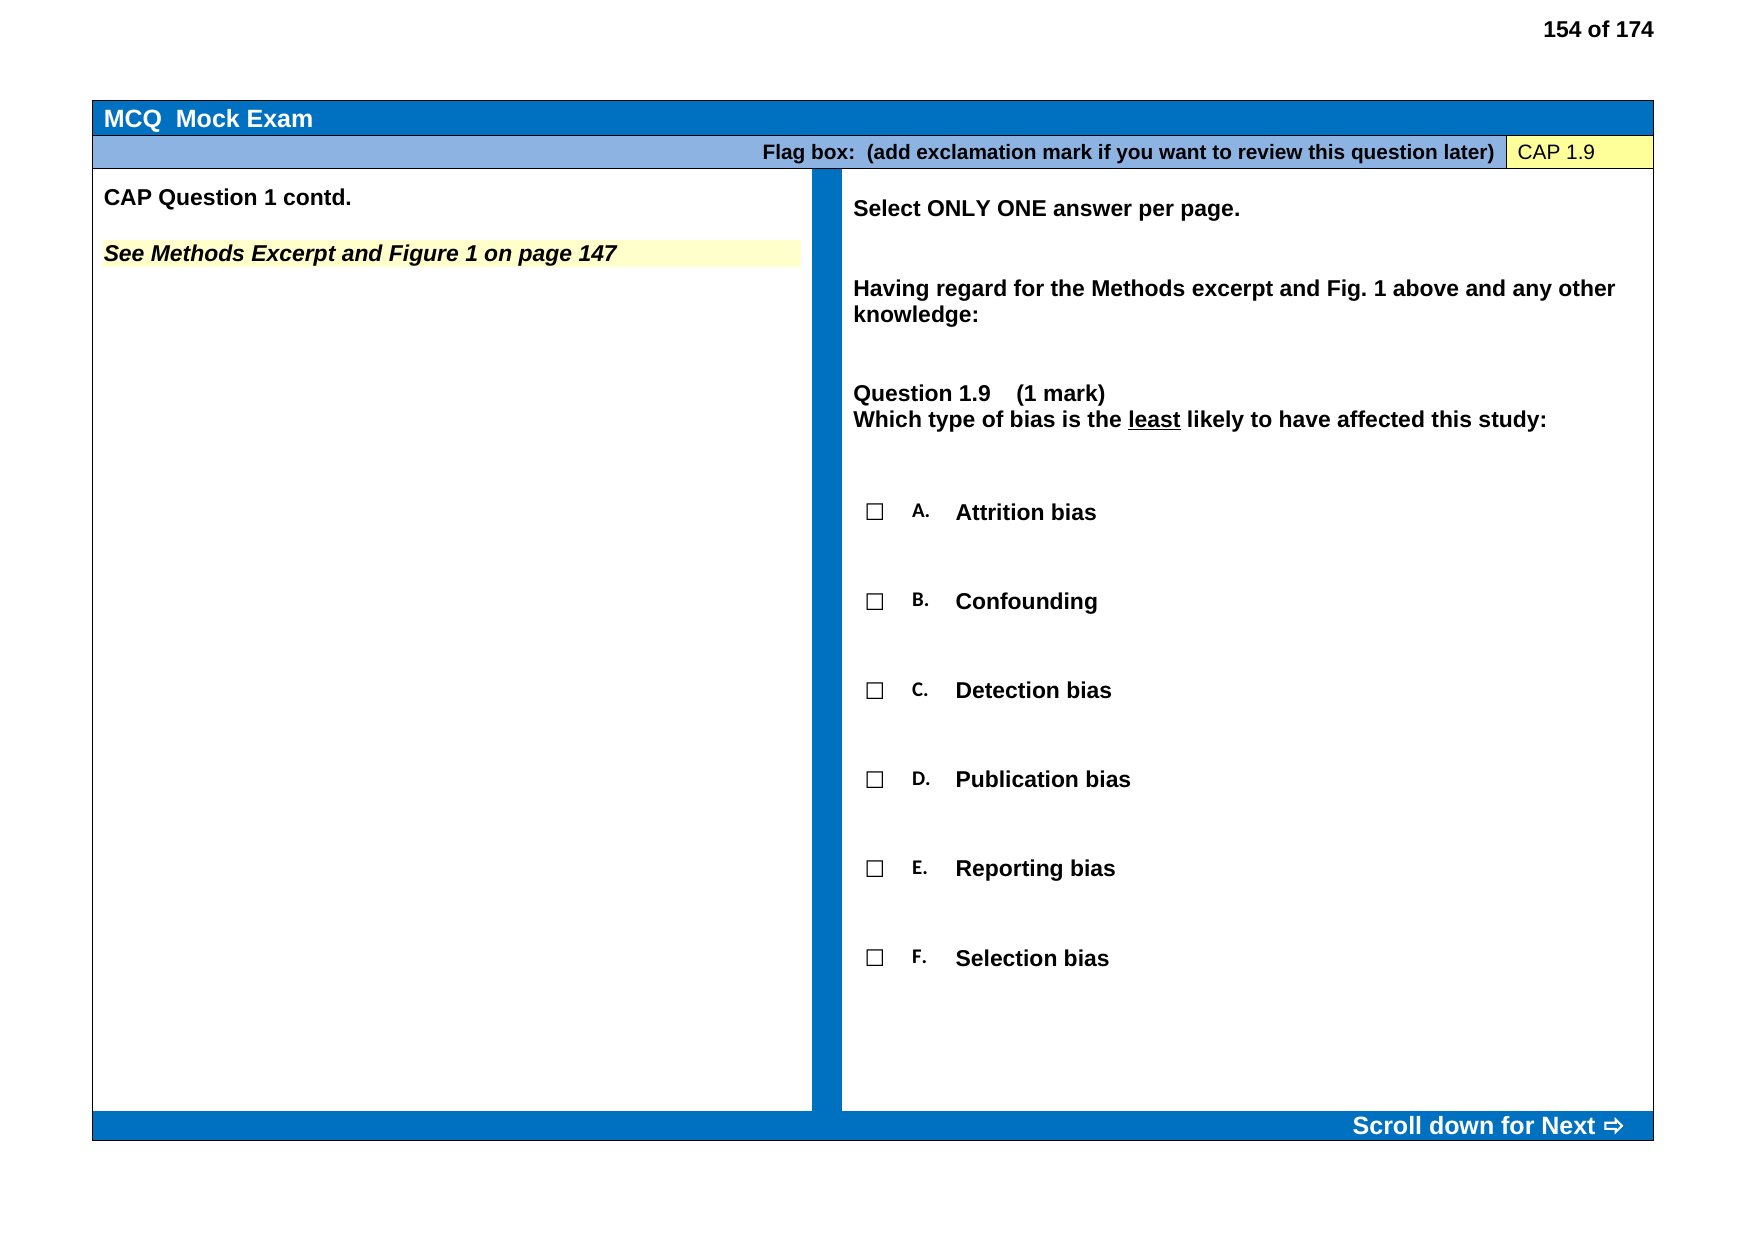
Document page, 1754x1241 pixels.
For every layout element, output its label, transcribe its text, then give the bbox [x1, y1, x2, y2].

table_cell Scroll down for Next [1341, 1111, 1653, 1140]
table_cell Select ONLY ONE answer per page. Having regard for the Methods excerpt and Fig. 1 above and any other knowledge: Question 1.9 (1 mark) Which type of bias is the least likely to have affected this study: [842, 169, 1653, 1111]
table_cell [812, 169, 842, 1111]
table_cell CAP 1.9 [1507, 136, 1653, 168]
table_header MCQ Mock Exam [93, 101, 1653, 135]
table_cell CAP Question 1 contd. See Methods Excerpt and Figure 1 on page 147 [93, 169, 812, 1111]
table_cell Flag box: (add exclamation mark if you want to review this question later) [93, 136, 1506, 168]
table_cell [93, 1111, 1341, 1140]
